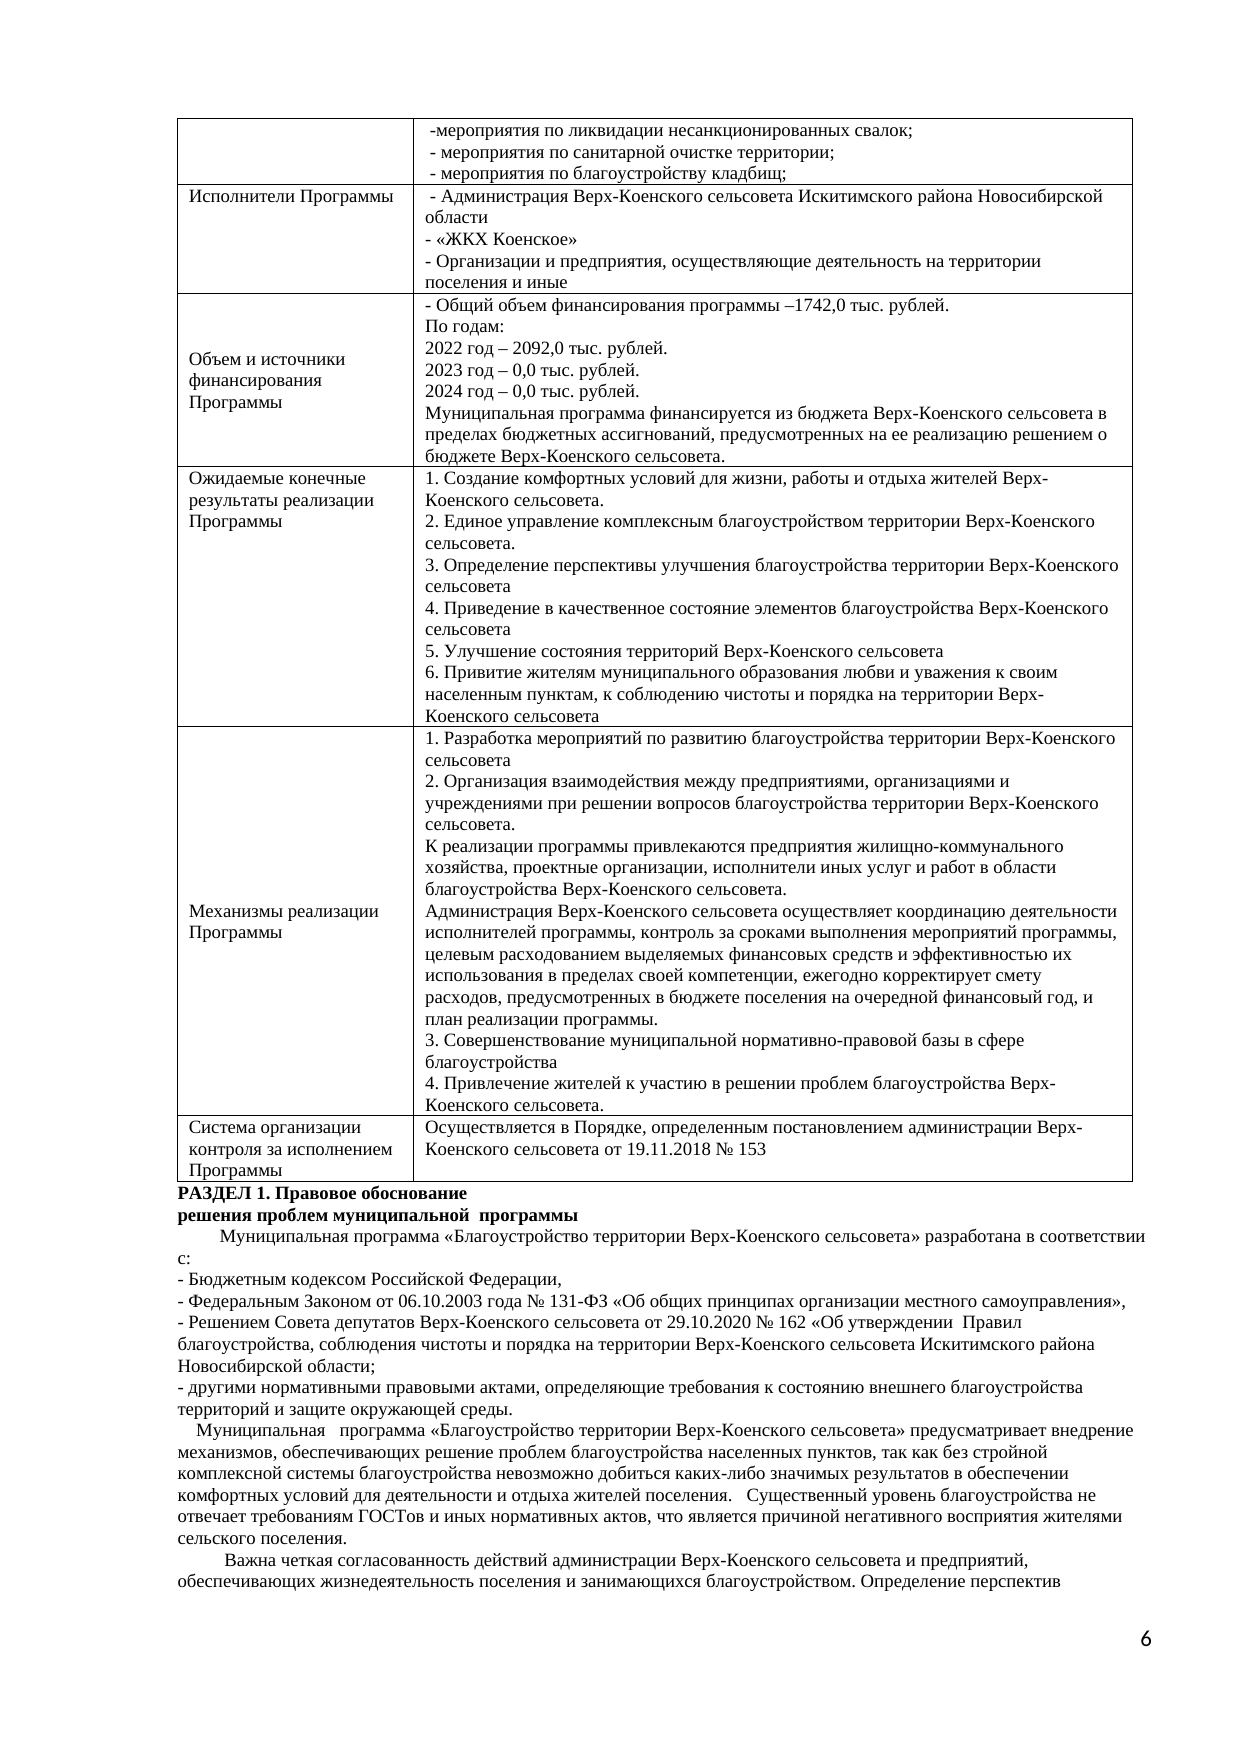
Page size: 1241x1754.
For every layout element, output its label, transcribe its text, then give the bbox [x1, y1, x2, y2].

table_cell Механизмы реализации Программы [178, 727, 413, 1115]
table_cell - Общий объем финансирования программы –1742,0 тыс. рублей. По годам: 2022 год – 2092,0 тыс. рублей. 2023 год – 0,0 тыс. рублей. 2024 год – 0,0 тыс. рублей. Муниципальная программа финансируется из бюджета Верх-Коенского сельсовета в пределах бюджетных ассигнований, предусмотренных на ее реализацию решением о бюджете Верх-Коенского сельсовета. [414, 294, 1132, 466]
table_cell Исполнители Программы [178, 185, 413, 293]
table_cell - Администрация Верх-Коенского сельсовета Искитимского района Новосибирской области - «ЖКХ Коенское» - Организации и предприятия, осуществляющие деятельность на территории поселения и иные [414, 185, 1132, 293]
text Муниципальная программа «Благоустройство территории Верх-Коенского сельсовета» разработана в соответствии с: [177, 1225, 1152, 1268]
text решения проблем муниципальной программы [177, 1203, 1152, 1225]
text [177, 1548, 1152, 1592]
table_cell 1. Разработка мероприятий по развитию благоустройства территории Верх-Коенского сельсовета 2. Организация взаимодействия между предприятиями, организациями и учреждениями при решении вопросов благоустройства территории Верх-Коенского сельсовета. К реализации программы привлекаются предприятия жилищно-коммунального хозяйства, проектные организации, исполнители иных услуг и работ в области благоустройства Верх-Коенского сельсовета. Администрация Верх-Коенского сельсовета осуществляет координацию деятельности исполнителей программы, контроль за сроками выполнения мероприятий программы, целевым расходованием выделяемых финансовых средств и эффективностью их использования в пределах своей компетенции, ежегодно корректирует смету расходов, предусмотренных в бюджете поселения на очередной финансовый год, и план реализации программы. 3. Совершенствование муниципальной нормативно-правовой базы в сфере благоустройства 4. Привлечение жителей к участию в решении проблем благоустройства Верх-Коенского сельсовета. [414, 727, 1132, 1115]
text - Федеральным Законом от 06.10.2003 года № 131-ФЗ «Об общих принципах организации местного самоуправления», [177, 1290, 1152, 1311]
table_cell Ожидаемые конечные результаты реализации Программы [178, 467, 413, 726]
text - другими нормативными правовыми актами, определяющие требования к состоянию внешнего благоустройства территорий и защите окружающей среды. [177, 1376, 1152, 1419]
text РАЗДЕЛ 1. Правовое обоснование [177, 1182, 1152, 1203]
text - Решением Совета депутатов Верх-Коенского сельсовета от 29.10.2020 № 162 «Об утверждении Правил благоустройства, соблюдения чистоты и порядка на территории Верх-Коенского сельсовета Искитимского района Новосибирской области; [177, 1311, 1152, 1376]
text - Бюджетным кодексом Российской Федерации, [177, 1268, 1152, 1290]
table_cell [414, 119, 1132, 184]
text Муниципальная программа «Благоустройство территории Верх-Коенского сельсовета» предусматривает внедрение механизмов, обеспечивающих решение проблем благоустройства населенных пунктов, так как без стройной комплексной системы благоустройства невозможно добиться каких-либо значимых результатов в обеспечении комфортных условий для деятельности и отдыха жителей поселения. Существенный уровень благоустройства не отвечает требованиям ГОСТов и иных нормативных актов, что является причиной негативного восприятия жителями сельского поселения. [177, 1419, 1152, 1548]
table_cell Осуществляется в Порядке, определенным постановлением администрации Верх-Коенского сельсовета от 19.11.2018 № 153 [414, 1116, 1132, 1181]
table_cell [178, 119, 413, 184]
table_cell 1. Создание комфортных условий для жизни, работы и отдыха жителей Верх-Коенского сельсовета. 2. Единое управление комплексным благоустройством территории Верх-Коенского сельсовета. 3. Определение перспективы улучшения благоустройства территории Верх-Коенского сельсовета 4. Приведение в качественное состояние элементов благоустройства Верх-Коенского сельсовета 5. Улучшение состояния территорий Верх-Коенского сельсовета 6. Привитие жителям муниципального образования любви и уважения к своим населенным пунктам, к соблюдению чистоты и порядка на территории Верх-Коенского сельсовета [414, 467, 1132, 726]
table_cell Система организации контроля за исполнением Программы [178, 1116, 413, 1181]
table_cell Объем и источники финансирования Программы [178, 294, 413, 466]
